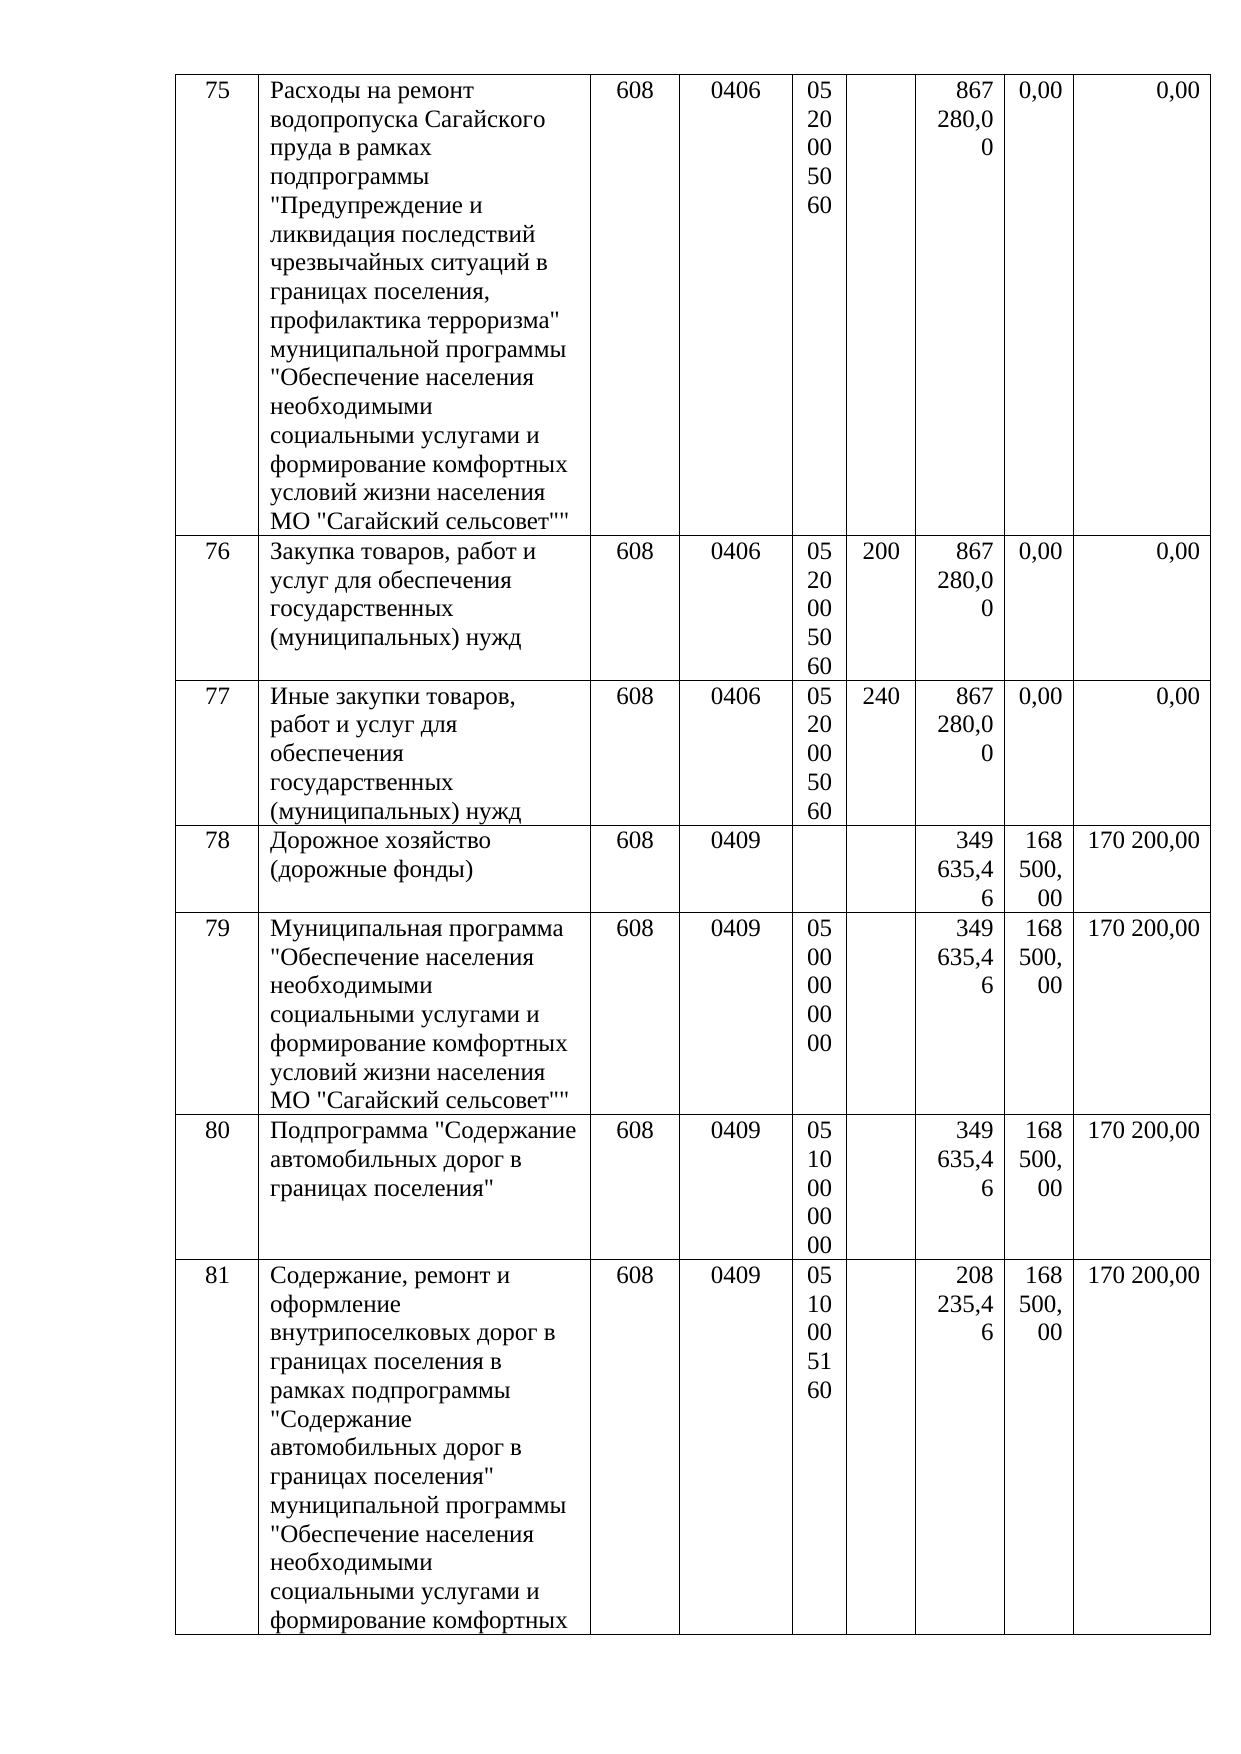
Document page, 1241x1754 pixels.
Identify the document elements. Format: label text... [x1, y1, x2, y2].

table_cell 0510005160 [793, 1260, 846, 1634]
table_cell 867 280,00 [916, 536, 1004, 680]
table_cell 867 280,00 [916, 75, 1004, 535]
table_cell 0409 [680, 1115, 792, 1259]
table_cell Муниципальная программа "Обеспечение населения необходимыми социальными услугами и формирование комфортных условий жизни населения МО "Сагайский сельсовет"" [259, 913, 590, 1114]
table_cell 208 235,46 [916, 1260, 1004, 1634]
table_cell 76 [176, 536, 258, 680]
table_cell 608 [591, 1260, 679, 1634]
table_cell 608 [591, 1115, 679, 1259]
table_cell 608 [591, 826, 679, 912]
table_cell 168 500,00 [1005, 826, 1073, 912]
table_cell 80 [176, 1115, 258, 1259]
table_cell 170 200,00 [1074, 826, 1210, 912]
table_cell Закупка товаров, работ и услуг для обеспечения государственных (муниципальных) нужд [259, 536, 590, 680]
table_cell 0409 [680, 826, 792, 912]
table_cell 168 500,00 [1005, 1260, 1073, 1634]
table_cell 168 500,00 [1005, 913, 1073, 1114]
table_cell 608 [591, 913, 679, 1114]
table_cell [259, 1260, 590, 1634]
table_cell Дорожное хозяйство (дорожные фонды) [259, 826, 590, 912]
table_cell 0409 [680, 913, 792, 1114]
table_cell 77 [176, 681, 258, 824]
table_cell 240 [847, 681, 915, 824]
table_cell 78 [176, 826, 258, 912]
table_cell 170 200,00 [1074, 913, 1210, 1114]
table_cell [793, 826, 846, 912]
table_cell 75 [176, 75, 258, 535]
table_cell 349 635,46 [916, 1115, 1004, 1259]
table_cell 0406 [680, 75, 792, 535]
table_cell 81 [176, 1260, 258, 1634]
table_cell 608 [591, 681, 679, 824]
table_cell [847, 1260, 915, 1634]
table_cell 0,00 [1005, 75, 1073, 535]
table_cell [847, 1115, 915, 1259]
table_cell 349 635,46 [916, 826, 1004, 912]
table_cell 0500000000 [793, 913, 846, 1114]
table_cell 0520005060 [793, 681, 846, 824]
table_cell 170 200,00 [1074, 1115, 1210, 1259]
table_cell 349 635,46 [916, 913, 1004, 1114]
table_cell Подпрограмма "Содержание автомобильных дорог в границах поселения" [259, 1115, 590, 1259]
table_cell 168 500,00 [1005, 1115, 1073, 1259]
table_cell [847, 75, 915, 535]
table_cell Расходы на ремонт водопропуска Сагайского пруда в рамках подпрограммы "Предупреждение и ликвидация последствий чрезвычайных ситуаций в границах поселения, профилактика терроризма" муниципальной программы "Обеспечение населения необходимыми социальными услугами и формирование комфортных условий жизни населения МО "Сагайский сельсовет"" [259, 75, 590, 535]
table_cell 0,00 [1005, 536, 1073, 680]
table_cell [847, 826, 915, 912]
table_cell 0,00 [1074, 681, 1210, 824]
table_cell 0,00 [1005, 681, 1073, 824]
table_cell 867 280,00 [916, 681, 1004, 824]
table_cell 200 [847, 536, 915, 680]
table_cell Иные закупки товаров, работ и услуг для обеспечения государственных (муниципальных) нужд [259, 681, 590, 824]
table_cell 170 200,00 [1074, 1260, 1210, 1634]
table_cell 608 [591, 536, 679, 680]
table_cell [847, 913, 915, 1114]
table_cell 0406 [680, 681, 792, 824]
table_cell 0409 [680, 1260, 792, 1634]
table_cell 0406 [680, 536, 792, 680]
table_cell 0,00 [1074, 536, 1210, 680]
table_cell 79 [176, 913, 258, 1114]
table_cell 0520005060 [793, 536, 846, 680]
table_cell 608 [591, 75, 679, 535]
table_cell 0,00 [1074, 75, 1210, 535]
table_cell 0520005060 [793, 75, 846, 535]
table_cell 0510000000 [793, 1115, 846, 1259]
